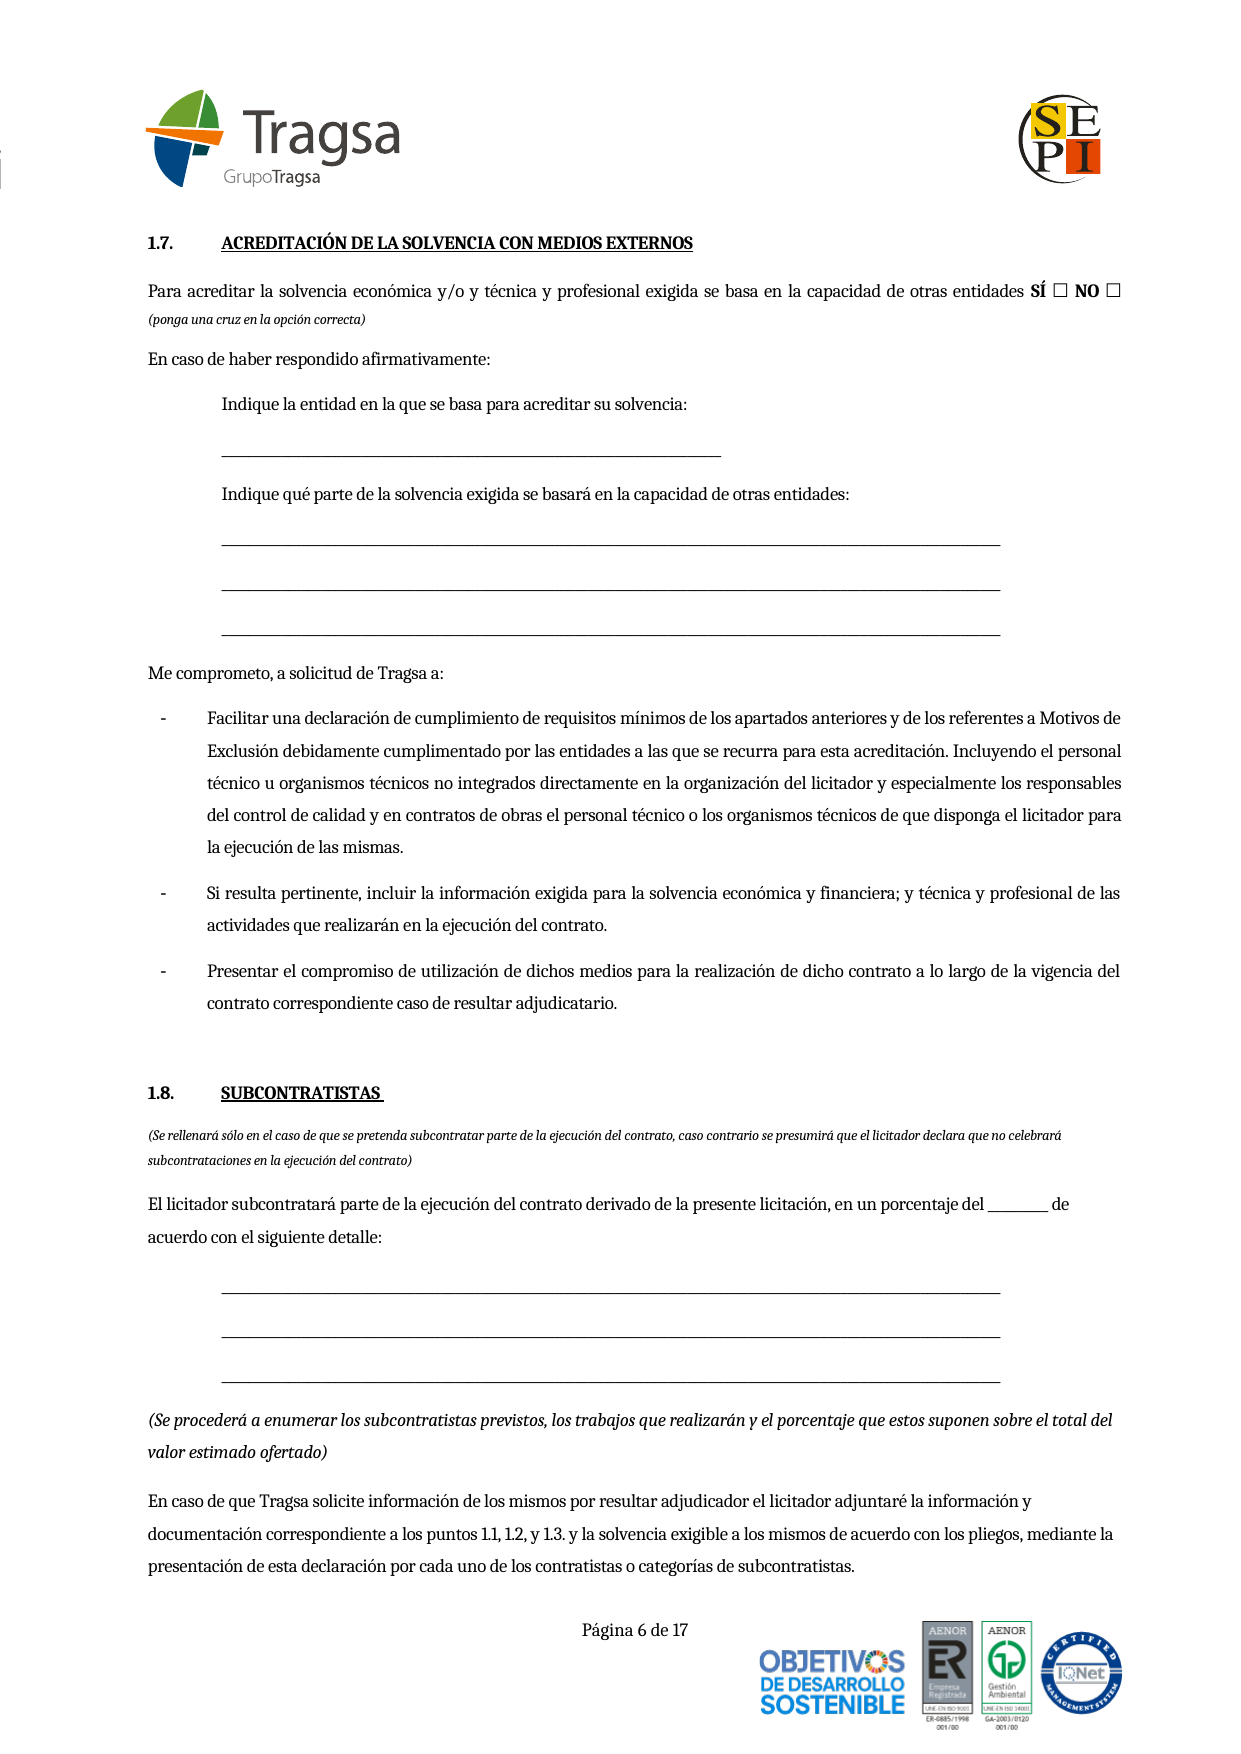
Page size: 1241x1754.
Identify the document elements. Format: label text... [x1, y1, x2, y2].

list Presentar el compromiso de utilización de dichos medios para la realización de dicho contrato a lo largo de la vigencia del contrato correspondiente caso de resultar adjudicatario. [160, 959, 1122, 1014]
text Para acreditar la solvencia económica y/o y técnica y profesional exigida se basa en la capacidad de otras entidades SÍ NO (ponga una cruz en la opción correcta) [148, 277, 1122, 328]
list Facilitar una declaración de cumplimiento de requisitos mínimos de los apartados anteriores y de los referentes a Motivos de Exclusión debidamente cumplimentado por las entidades a las que se recurra para esta acreditación. Incluyendo el personal técnico u organismos técnicos no integrados directamente en la organización del licitador y especialmente los responsables del control de calidad y en contratos de obras el personal técnico o los organismos técnicos de que disponga el licitador para la ejecución de las mismas. [160, 707, 1122, 858]
text ___________________________________________________________________________ [221, 438, 1122, 460]
list ACREDITACIÓN DE LA SOLVENCIA CON MEDIOS EXTERNOS [148, 232, 1122, 254]
text _____________________________________________________________________________________________________________________ [221, 573, 1122, 594]
text _____________________________________________________________________________________________________________________ [221, 1365, 1122, 1386]
text Indique la entidad en la que se basa para acreditar su solvencia: [221, 393, 1122, 415]
text _____________________________________________________________________________________________________________________ [221, 1320, 1122, 1341]
list SUBCONTRATISTAS [148, 1082, 1122, 1104]
text En caso de que Tragsa solicite información de los mismos por resultar adjudicador el licitador adjuntaré la información y documentación correspondiente a los puntos 1.1, 1.2, y 1.3. y la solvencia exigible a los mismos de acuerdo con los pliegos, mediante la presentación de esta declaración por cada uno de los contratistas o categorías de subcontratistas. [148, 1491, 1122, 1577]
text _____________________________________________________________________________________________________________________ [221, 1275, 1122, 1297]
text El licitador subcontratará parte de la ejecución del contrato derivado de la presente licitación, en un porcentaje del _________ de acuerdo con el siguiente detalle: [148, 1194, 1122, 1248]
text En caso de haber respondido afirmativamente: [148, 349, 1122, 370]
text (Se rellenará sólo en el caso de que se pretenda subcontratar parte de la ejecución del contrato, caso contrario se presumirá que el licitador declara que no celebrará subcontrataciones en la ejecución del contrato) [148, 1127, 1122, 1169]
text Me comprometo, a solicitud de Tragsa a: [148, 662, 1122, 684]
text _____________________________________________________________________________________________________________________ [221, 528, 1122, 549]
text (Se procederá a enumerar los subcontratistas previstos, los trabajos que realizarán y el porcentaje que estos suponen sobre el total del valor estimado ofertado) [148, 1409, 1122, 1463]
picture [759, 1621, 1123, 1730]
text Indique qué parte de la solvencia exigida se basará en la capacidad de otras entidades: [221, 483, 1122, 505]
text _____________________________________________________________________________________________________________________ [221, 617, 1122, 639]
list Si resulta pertinente, incluir la información exigida para la solvencia económica y financiera; y técnica y profesional de las actividades que realizarán en la ejecución del contrato. [160, 882, 1122, 936]
